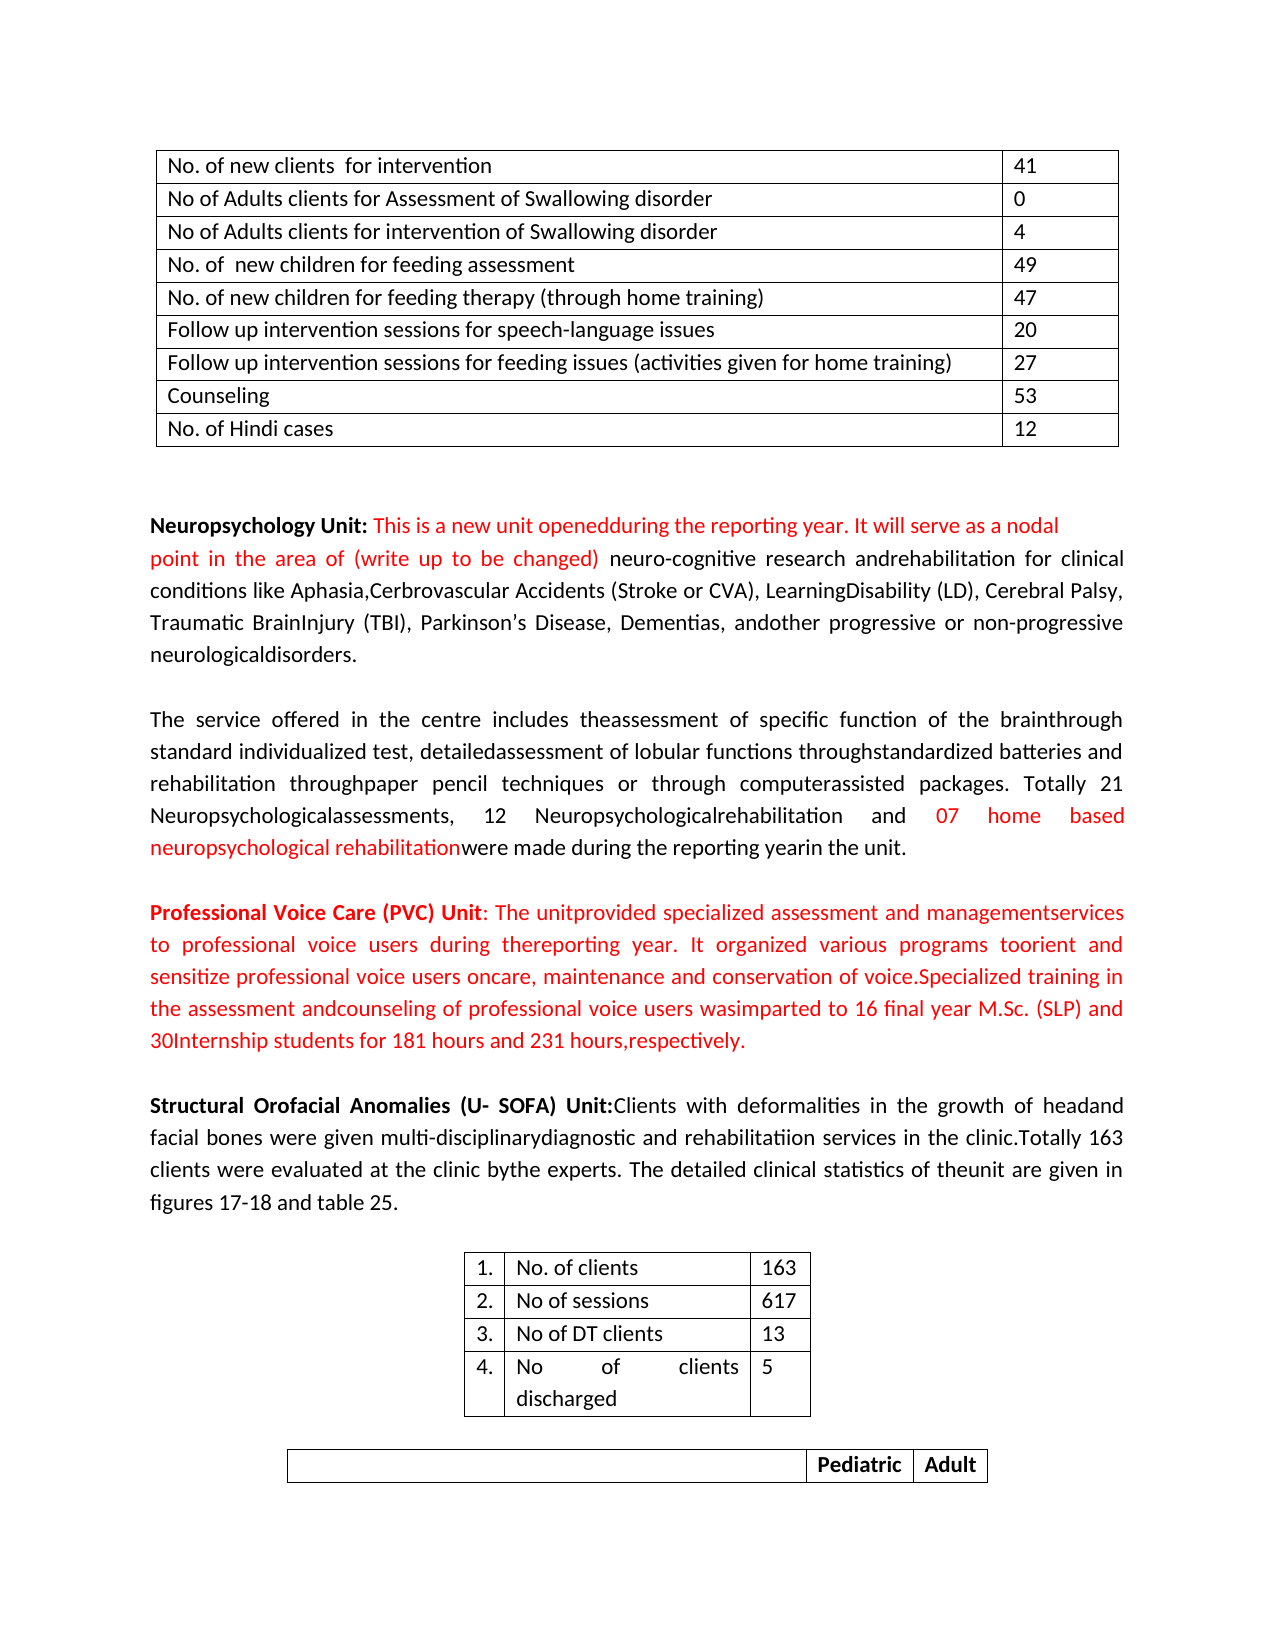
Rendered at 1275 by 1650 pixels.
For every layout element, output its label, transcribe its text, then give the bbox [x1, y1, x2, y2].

table_header 163 [751, 1253, 810, 1285]
table_cell 53 [1003, 381, 1118, 413]
table_cell 0 [1003, 184, 1118, 216]
table_cell 2. [465, 1286, 504, 1318]
table_cell Counseling [157, 381, 1002, 413]
text The service offered in the centre includes theassessment of specific function of the brainthrough standard individualized test, detailedassessment of lobular functions throughstandardized batteries and rehabilitation throughpaper pencil techniques or through computerassisted packages. Totally 21 Neuropsychologicalassessments, 12 Neuropsychologicalrehabilitation and 07 home based neuropsychological rehabilitationwere made during the reporting yearin the unit. [150, 705, 1125, 862]
text Professional Voice Care (PVC) Unit: The unitprovided specialized assessment and managementservices to professional voice users during thereporting year. It organized various programs toorient and sensitize professional voice users oncare, maintenance and conservation of voice.Specialized training in the assessment andcounseling of professional voice users wasimparted to 16 final year M.Sc. (SLP) and 30Internship students for 181 hours and 231 hours,respectively. [150, 898, 1125, 1055]
table_cell Follow up intervention sessions for feeding issues (activities given for home training) [157, 349, 1002, 380]
table_cell No of sessions [505, 1286, 750, 1318]
table_cell 617 [751, 1286, 810, 1318]
table_cell 5 [751, 1352, 810, 1416]
table_header Adult [914, 1450, 987, 1482]
table_cell Follow up intervention sessions for speech-language issues [157, 316, 1002, 347]
table_cell No. of Hindi cases [157, 414, 1002, 446]
table_cell 4. [465, 1352, 504, 1416]
table_cell 20 [1003, 316, 1118, 347]
table_cell 3. [465, 1319, 504, 1351]
text Neuropsychology Unit: This is a new unit openedduring the reporting year. It will serve as a nodal [150, 512, 1125, 540]
table_header 1. [465, 1253, 504, 1285]
table_cell No of Adults clients for Assessment of Swallowing disorder [157, 184, 1002, 216]
table_cell 49 [1003, 250, 1118, 282]
table_cell No. of new clients for intervention [157, 151, 1002, 183]
table_header [288, 1450, 806, 1482]
table_header No. of clients [505, 1253, 750, 1285]
table_cell 27 [1003, 349, 1118, 380]
table_cell 4 [1003, 217, 1118, 249]
table_cell No of Adults clients for intervention of Swallowing disorder [157, 217, 1002, 249]
table_header Pediatric [807, 1450, 913, 1482]
table_cell No of DT clients [505, 1319, 750, 1351]
table_cell No. of new children for feeding therapy (through home training) [157, 283, 1002, 314]
table_cell 47 [1003, 283, 1118, 314]
table_cell No. of new children for feeding assessment [157, 250, 1002, 282]
table_cell 12 [1003, 414, 1118, 446]
text point in the area of (write up to be changed) neuro-cognitive research andrehabilitation for clinical conditions like Aphasia,Cerbrovascular Accidents (Stroke or CVA), LearningDisability (LD), Cerebral Palsy, Traumatic BrainInjury (TBI), Parkinson’s Disease, Dementias, andother progressive or non-progressive neurologicaldisorders. [150, 544, 1125, 668]
table_cell 41 [1003, 151, 1118, 183]
table_cell No of clients discharged [505, 1352, 750, 1416]
table_cell 13 [751, 1319, 810, 1351]
text Structural Orofacial Anomalies (U- SOFA) Unit:Clients with deformalities in the growth of headand facial bones were given multi-disciplinarydiagnostic and rehabilitatiion services in the clinic.Totally 163 clients were evaluated at the clinic bythe experts. The detailed clinical statistics of theunit are given in figures 17-18 and table 25. [150, 1091, 1125, 1216]
